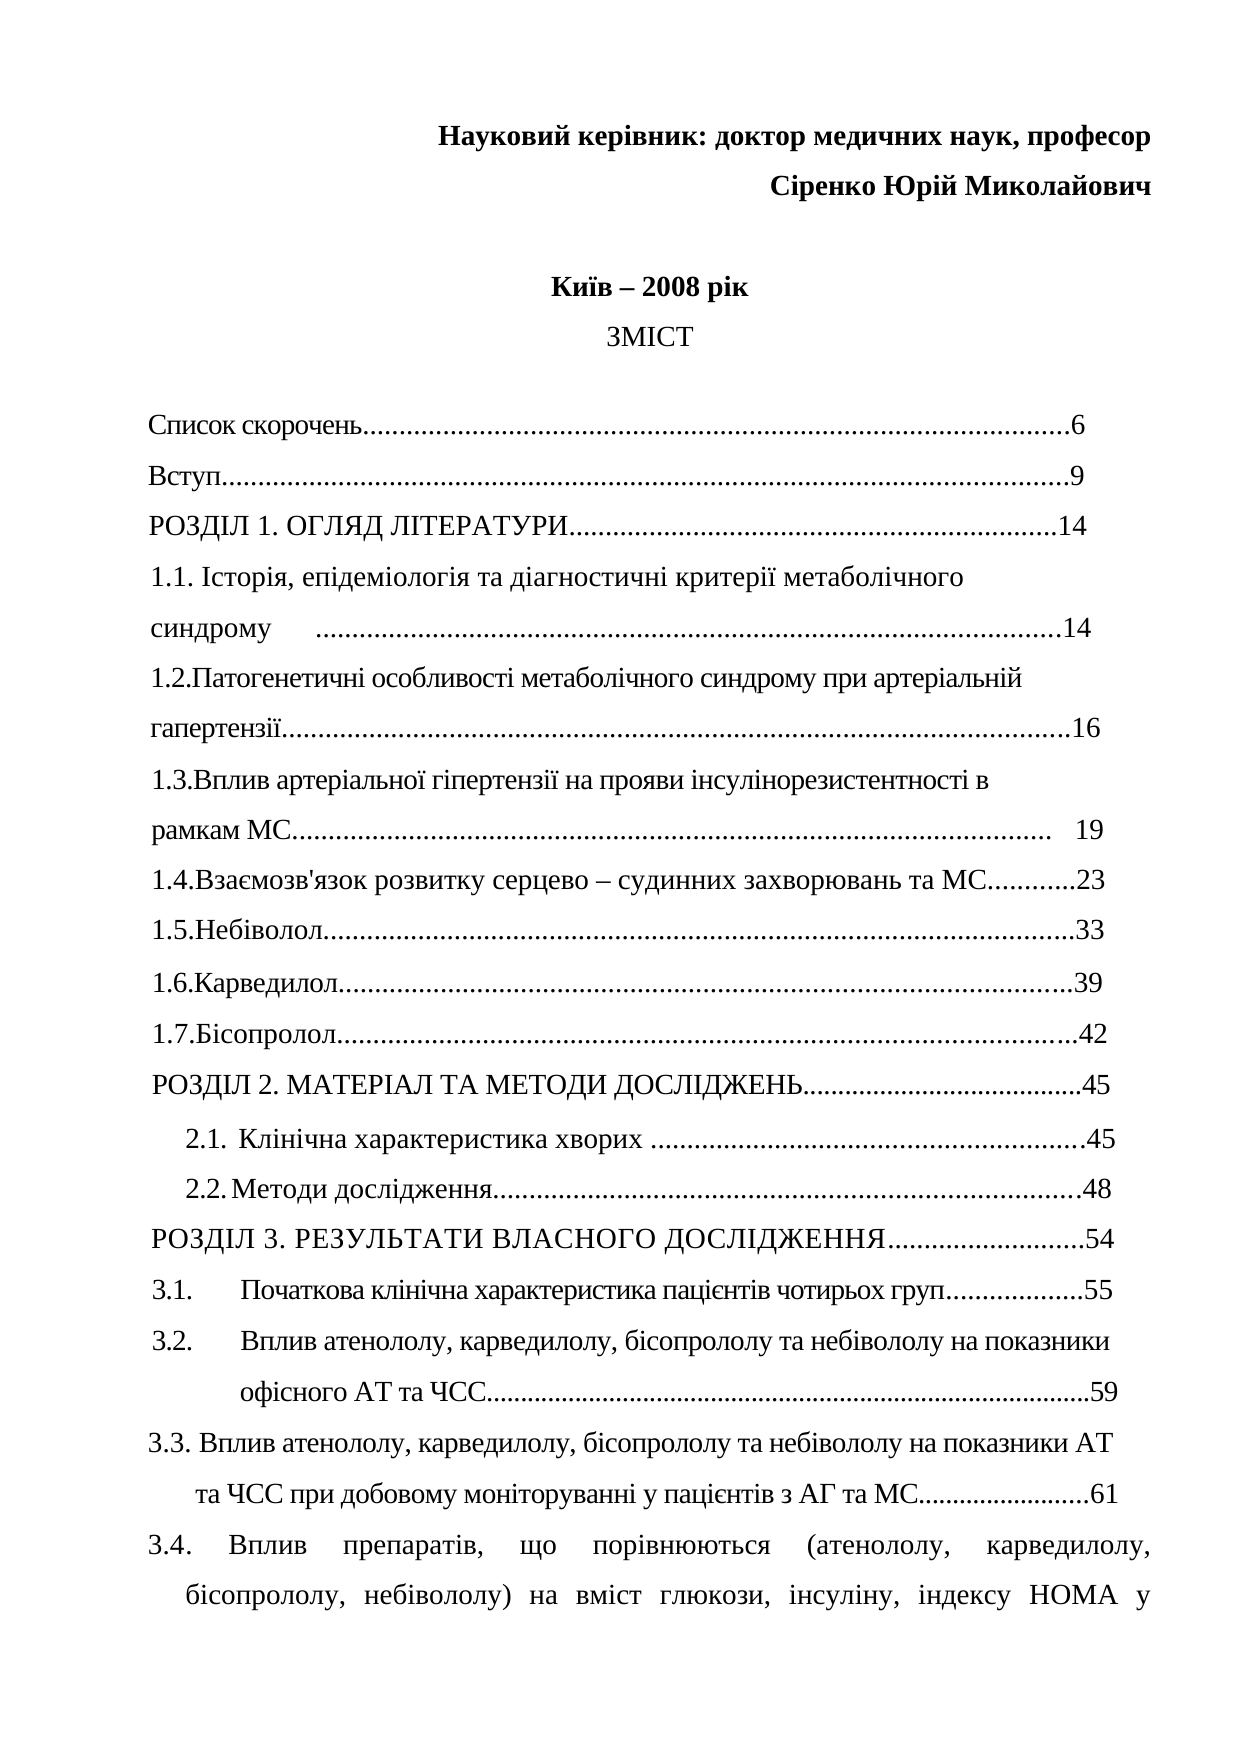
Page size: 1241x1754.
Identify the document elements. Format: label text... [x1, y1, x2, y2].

text 1.2.Патогенетичні особливості метаболічного синдрому при артеріальній гапертензії ..16 [150, 647, 1152, 747]
text та ЧСС при добовому моніторуванні у пацієнтів з АГ та МС.........................61 [148, 1463, 1152, 1513]
text 1.1. Історія, епідеміологія та діагностичні критерії метаболічного [150, 546, 1152, 596]
list Методи дослідження .48 [185, 1158, 1152, 1208]
list Клінічна характеристика хворих .45 [185, 1108, 1152, 1158]
text 1.5.Небіволол ...33 [151, 900, 1152, 950]
text Сіренко Юрій Миколайович [148, 168, 1152, 202]
text РОЗДІЛ 2. МАТЕРІАЛ ТА МЕТОДИ ДОСЛІДЖЕНЬ........................................45 [152, 1054, 1152, 1104]
text ЗМІСТ [148, 319, 1152, 353]
list Вплив атенололу, карведилолу, бісопрололу та небівололу на показники [152, 1310, 1152, 1360]
list Початкова клінічна характеристика пацієнтів чотирьох груп...................55 [152, 1259, 1152, 1309]
text 3.3. Вплив атенололу, карведилолу, бісопрололу та небівололу на показники АТ [148, 1412, 1152, 1462]
text Київ – 2008 рік [148, 269, 1152, 303]
text офісного АТ та ЧСС.........................................................................................59 [152, 1361, 1152, 1411]
text РОЗДІЛ 1. ОГЛЯД ЛІТЕРАТУРИ .14 [148, 495, 1152, 545]
text рамкам МС 19 [151, 800, 1152, 850]
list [148, 1514, 1152, 1614]
text Науковий керівник: доктор медичних наук, професор [148, 118, 1152, 152]
text 1.6.Карведилол ...39 [152, 952, 1152, 1002]
text 1.3.Вплив артеріальної гіпертензії на прояви інсулінорезистентності в [151, 750, 1152, 800]
text РОЗДІЛ 3. РЕЗУЛЬТАТИ ВЛАСНОГО ДОСЛІДЖЕННЯ .54 [151, 1208, 1152, 1258]
text синдрому .14 [150, 597, 1152, 647]
text 1.7.Бісопролол ...42 [152, 1003, 1152, 1053]
text 1.4.Взаємозв'язок розвитку серцево – судинних захворювань та МС ...23 [151, 850, 1152, 900]
text Список скорочень .6 [148, 394, 1152, 445]
text Вступ .9 [148, 445, 1152, 495]
